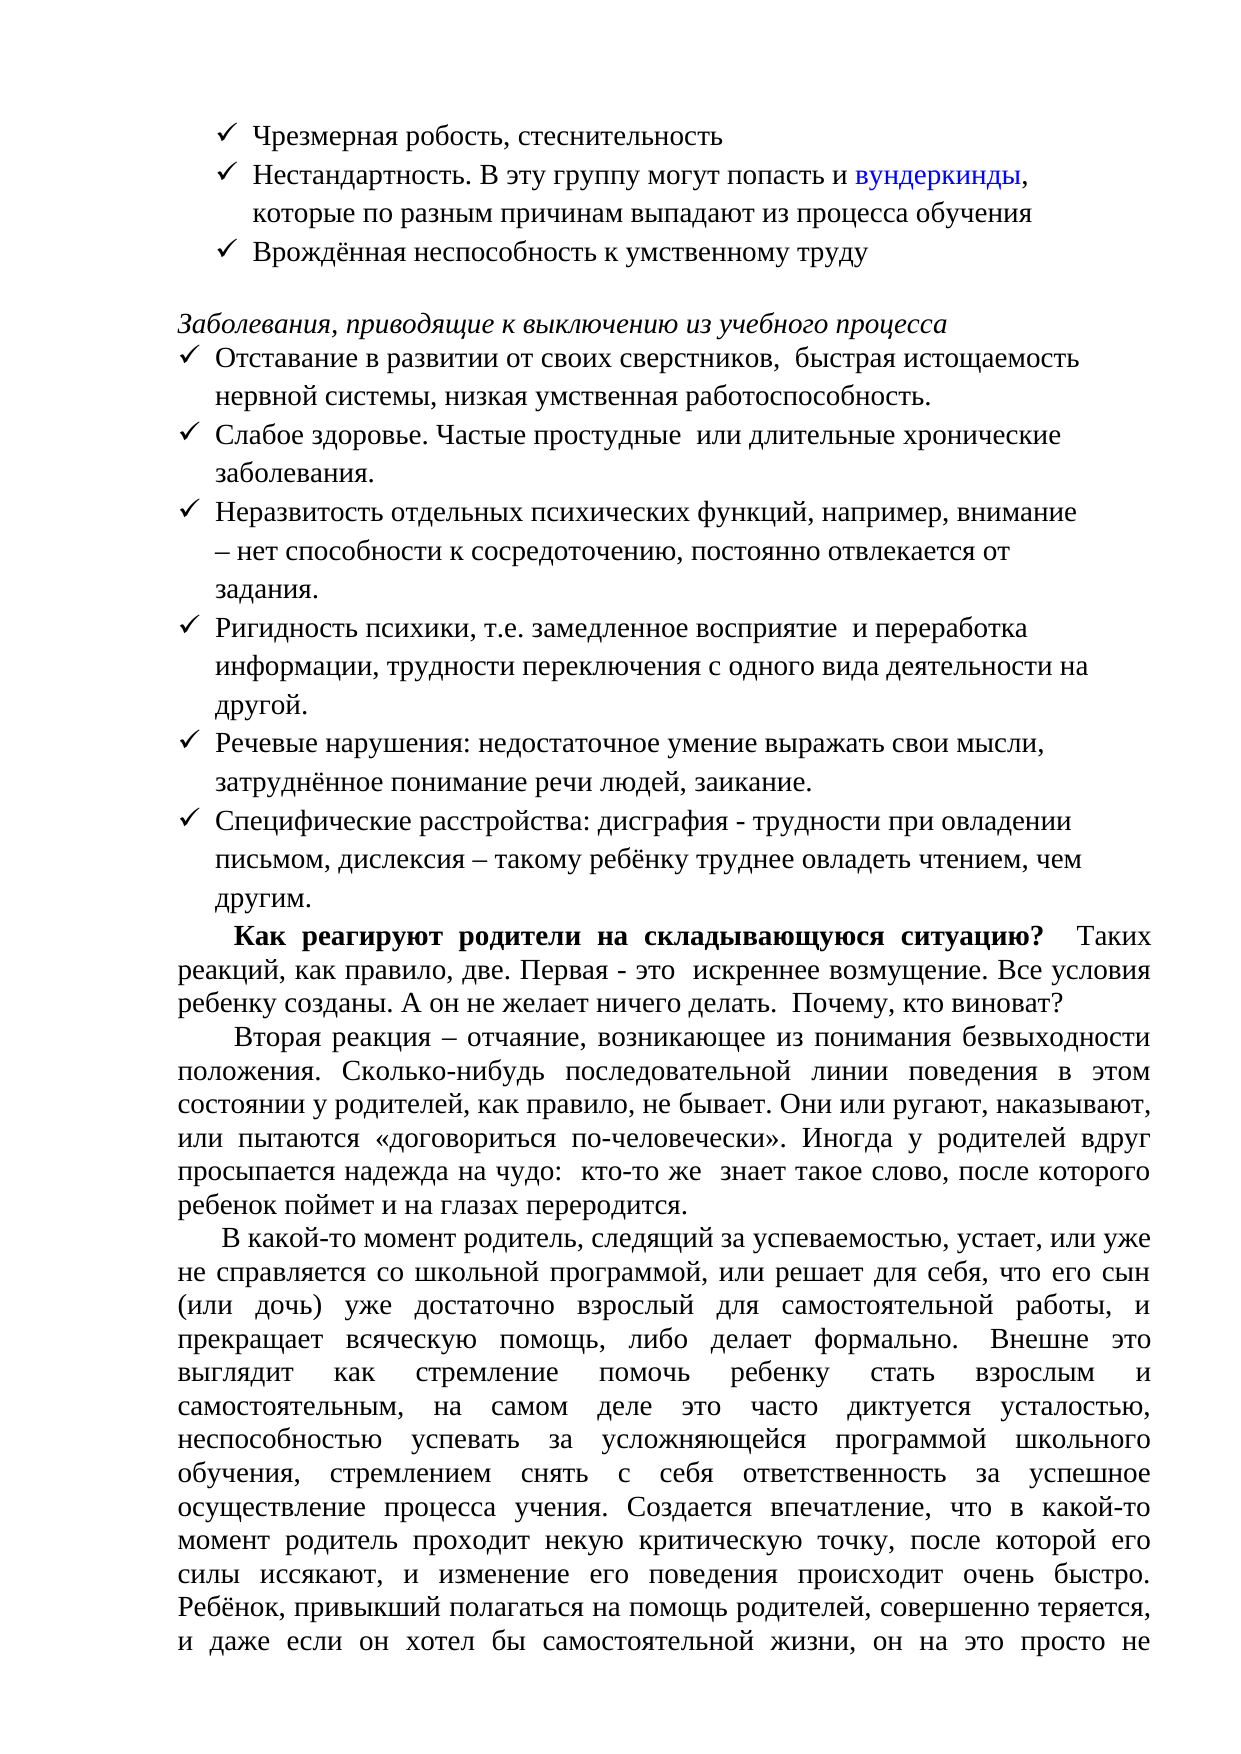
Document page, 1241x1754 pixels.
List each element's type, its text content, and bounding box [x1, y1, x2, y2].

text Вторая реакция – отчаяние, возникающее из понимания безвыходности положения. Сколько-нибудь последовательной линии поведения в этом состоянии у родителей, как правило, не бывает. Они или ругают, наказывают, или пытаются «договориться по-человечески». Иногда у родителей вдруг просыпается надежда на чудо: кто-то же знает такое слово, после которого ребенок поймет и на глазах переродится. [177, 1019, 1152, 1220]
list Речевые нарушения: недостаточное умение выражать свои мысли, затруднённое понимание речи людей, заикание. [177, 726, 1093, 798]
list Неразвитость отдельных психических функций, например, внимание – нет способности к сосредоточению, постоянно отвлекается от задания. [177, 494, 1093, 605]
list Слабое здоровье. Частые простудные или длительные хронические заболевания. [177, 417, 1093, 489]
list Отставание в развитии от своих сверстников, быстрая истощаемость нервной системы, низкая умственная работоспособность. [177, 340, 1093, 412]
list Нестандартность. В эту группу могут попасть и вундеркинды, которые по разным причинам выпадают из процесса обучения [215, 157, 1093, 229]
list Ригидность психики, т.е. замедленное восприятие и переработка информации, трудности переключения с одного вида деятельности на другой. [177, 610, 1093, 721]
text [177, 1220, 1152, 1656]
list Специфические расстройства: дисграфия - трудности при овладении письмом, дислексия – такому ребёнку труднее овладеть чтением, чем другим. [177, 803, 1093, 913]
text Заболевания, приводящие к выключению из учебного процесса [177, 306, 1152, 340]
list Врождённая неспособность к умственному труду [215, 234, 1093, 268]
text Как реагируют родители на складывающуюся ситуацию? Таких реакций, как правило, две. Первая - это искреннее возмущение. Все условия ребенку созданы. А он не желает ничего делать. Почему, кто виноват? [177, 918, 1152, 1019]
list Чрезмерная робость, стеснительность [215, 118, 1093, 152]
